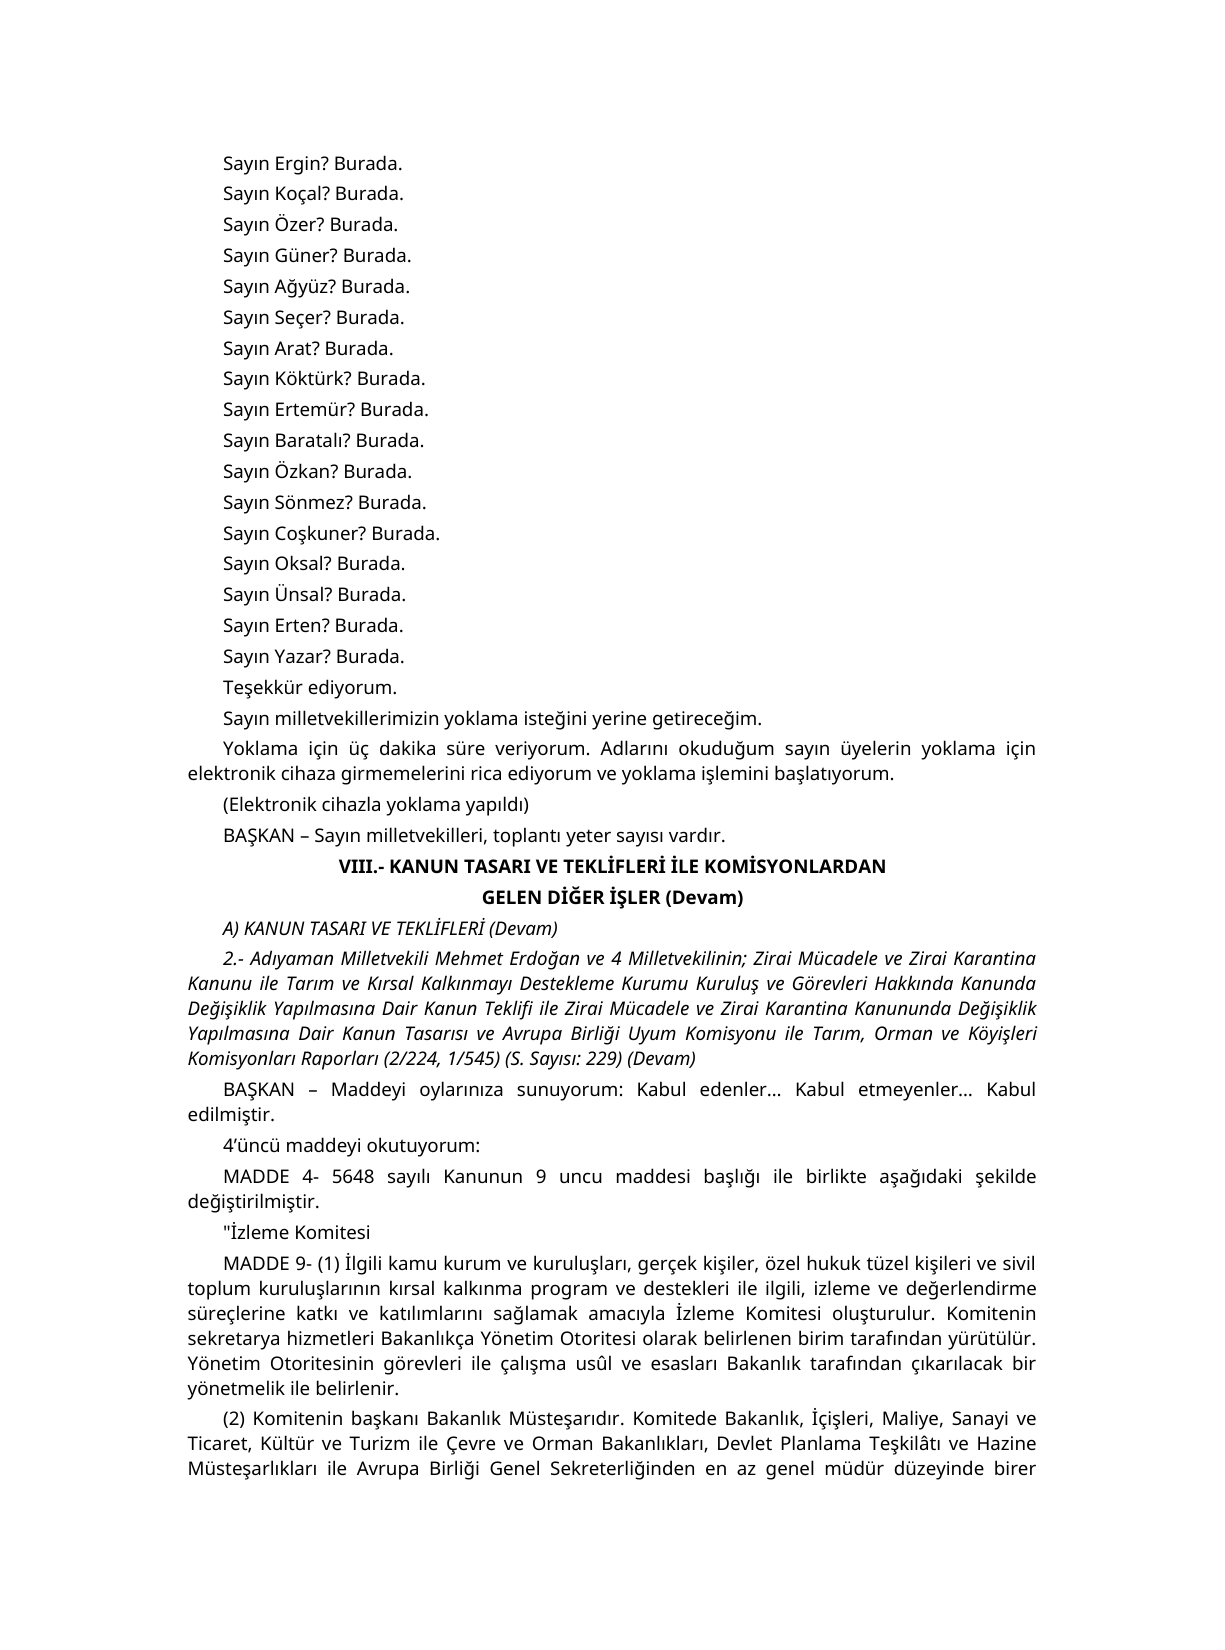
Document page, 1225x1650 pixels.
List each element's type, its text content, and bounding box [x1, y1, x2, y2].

text Sayın Koçal? Burada. [187, 181, 1037, 206]
text Sayın Köktürk? Burada. [187, 366, 1037, 391]
text Sayın Oksal? Burada. [187, 551, 1037, 576]
text "İzleme Komitesi [187, 1219, 1037, 1244]
text Sayın Coşkuner? Burada. [187, 520, 1037, 545]
text Sayın Ağyüz? Burada. [187, 273, 1037, 298]
text Sayın Özkan? Burada. [187, 458, 1037, 483]
text Sayın Arat? Burada. [187, 335, 1037, 360]
text Yoklama için üç dakika süre veriyorum. Adlarını okuduğum sayın üyelerin yoklama için elektronik cihaza girmemelerini rica ediyorum ve yoklama işlemini başlatıyorum. [187, 736, 1037, 786]
text 4’üncü maddeyi okutuyorum: [187, 1132, 1037, 1157]
text Sayın Güner? Burada. [187, 242, 1037, 267]
text Sayın Ünsal? Burada. [187, 582, 1037, 607]
text Sayın milletvekillerimizin yoklama isteğini yerine getireceğim. [187, 705, 1037, 730]
text BAŞKAN – Maddeyi oylarınıza sunuyorum: Kabul edenler… Kabul etmeyenler… Kabul edilmiştir. [187, 1077, 1037, 1127]
text BAŞKAN – Sayın milletvekilleri, toplantı yeter sayısı vardır. [187, 822, 1037, 847]
text Sayın Sönmez? Burada. [187, 489, 1037, 514]
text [187, 1406, 1037, 1481]
text 2.- Adıyaman Milletvekili Mehmet Erdoğan ve 4 Milletvekilinin; Zirai Mücadele ve Zirai Karantina Kanunu ile Tarım ve Kırsal Kalkınmayı Destekleme Kurumu Kuruluş ve Görevleri Hakkında Kanunda Değişiklik Yapılmasına Dair Kanun Teklifi ile Zirai Mücadele ve Zirai Karantina Kanununda Değişiklik Yapılmasına Dair Kanun Tasarısı ve Avrupa Birliği Uyum Komisyonu ile Tarım, Orman ve Köyişleri Komisyonları Raporları (2/224, 1/545) (S. Sayısı: 229) (Devam) [187, 946, 1037, 1071]
text MADDE 9- (1) İlgili kamu kurum ve kuruluşları, gerçek kişiler, özel hukuk tüzel kişileri ve sivil toplum kuruluşlarının kırsal kalkınma program ve destekleri ile ilgili, izleme ve değerlendirme süreçlerine katkı ve katılımlarını sağlamak amacıyla İzleme Komitesi oluşturulur. Komitenin sekretarya hizmetleri Bakanlıkça Yönetim Otoritesi olarak belirlenen birim tarafından yürütülür. Yönetim Otoritesinin görevleri ile çalışma usûl ve esasları Bakanlık tarafından çıkarılacak bir yönetmelik ile belirlenir. [187, 1250, 1037, 1400]
text MADDE 4- 5648 sayılı Kanunun 9 uncu maddesi başlığı ile birlikte aşağıdaki şekilde değiştirilmiştir. [187, 1163, 1037, 1213]
text Sayın Ergin? Burada. [187, 150, 1037, 175]
text Sayın Baratalı? Burada. [187, 427, 1037, 452]
text Sayın Yazar? Burada. [187, 643, 1037, 668]
text Sayın Seçer? Burada. [187, 304, 1037, 329]
text GELEN DİĞER İŞLER (Devam) [187, 884, 1037, 909]
text Sayın Erten? Burada. [187, 612, 1037, 637]
text Teşekkür ediyorum. [187, 674, 1037, 699]
text Sayın Ertemür? Burada. [187, 397, 1037, 422]
text (Elektronik cihazla yoklama yapıldı) [187, 792, 1037, 817]
text Sayın Özer? Burada. [187, 212, 1037, 237]
text A) KANUN TASARI VE TEKLİFLERİ (Devam) [187, 915, 1037, 940]
text VIII.- KANUN TASARI VE TEKLİFLERİ İLE KOMİSYONLARDAN [187, 853, 1037, 878]
